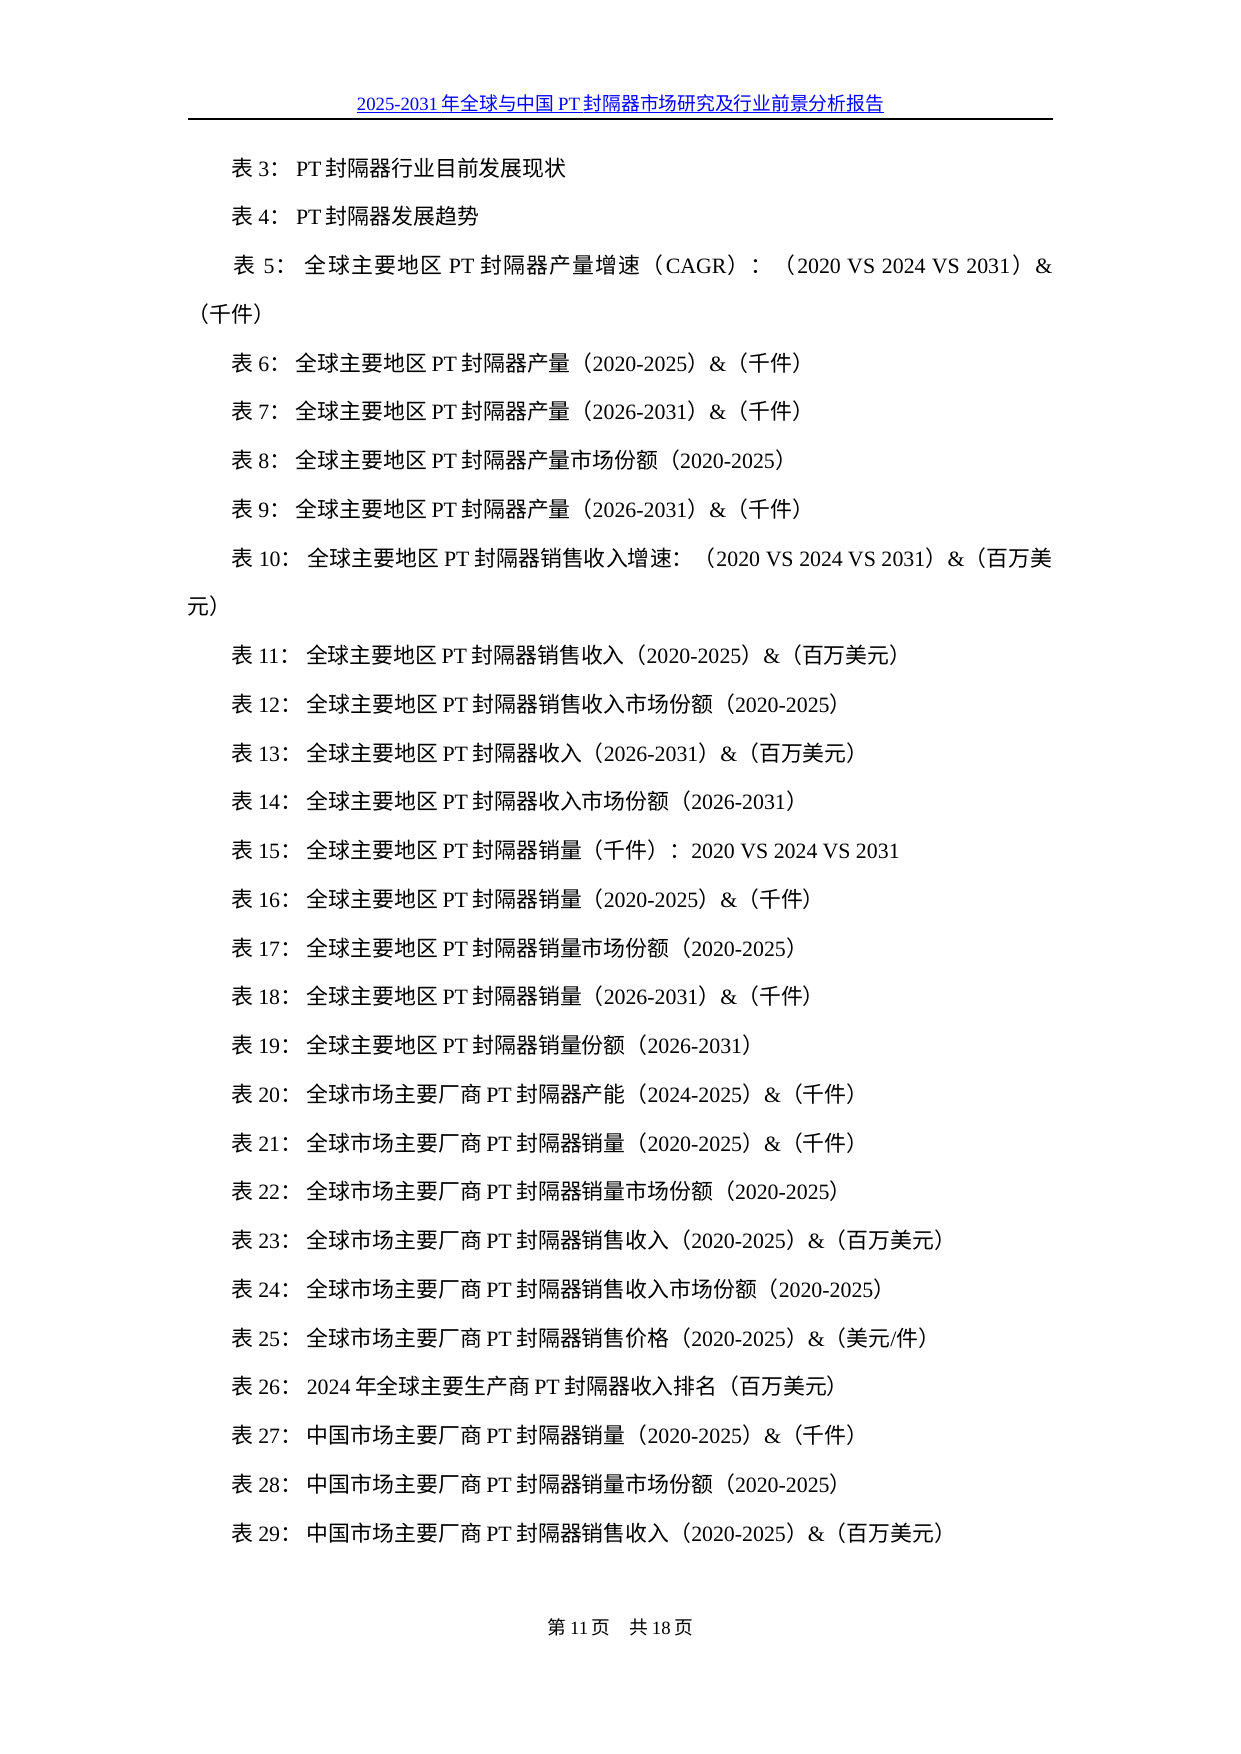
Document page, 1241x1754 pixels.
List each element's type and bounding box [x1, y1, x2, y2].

text [187, 150, 1053, 1548]
